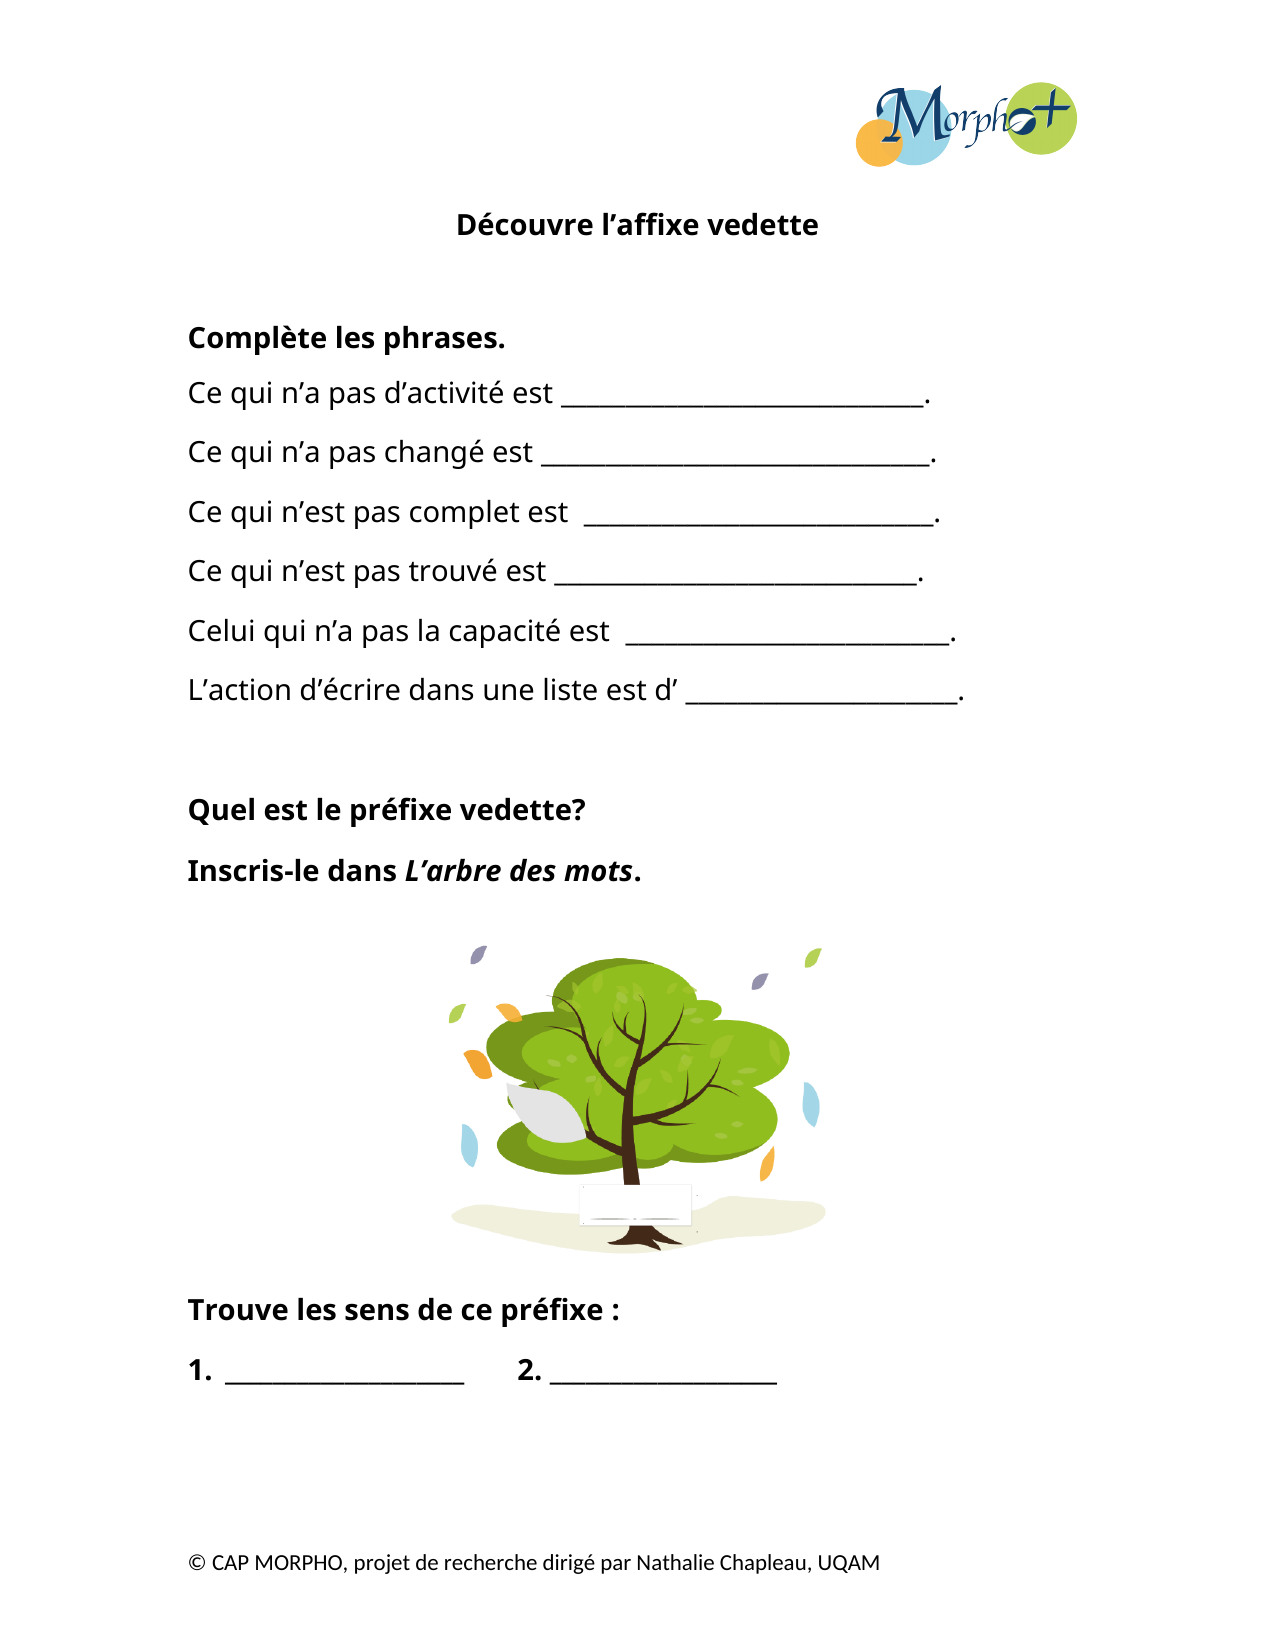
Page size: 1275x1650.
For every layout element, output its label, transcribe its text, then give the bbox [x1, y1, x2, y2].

text L’action d’écrire dans une liste est d’ _____________________. [187, 669, 1087, 709]
text Ce qui n’a pas changé est ______________________________. [187, 432, 1087, 471]
text Découvre l’affixe vedette [187, 204, 1087, 244]
picture [436, 929, 839, 1287]
text Ce qui n’est pas trouvé est ____________________________. [187, 551, 1087, 590]
text Inscris-le dans L’arbre des mots. [187, 850, 1087, 890]
text Celui qui n’a pas la capacité est _________________________. [187, 610, 1087, 650]
text Ce qui n’a pas d’activité est ____________________________. [187, 372, 1087, 412]
list ____________________ 2. ___________________ [187, 1350, 1087, 1389]
text Complète les phrases. [187, 317, 1087, 357]
text Trouve les sens de ce préfixe : [187, 1289, 1087, 1329]
picture [848, 73, 1088, 177]
text Ce qui n’est pas complet est ___________________________. [187, 491, 1087, 531]
text Quel est le préfixe vedette? [187, 789, 1087, 829]
